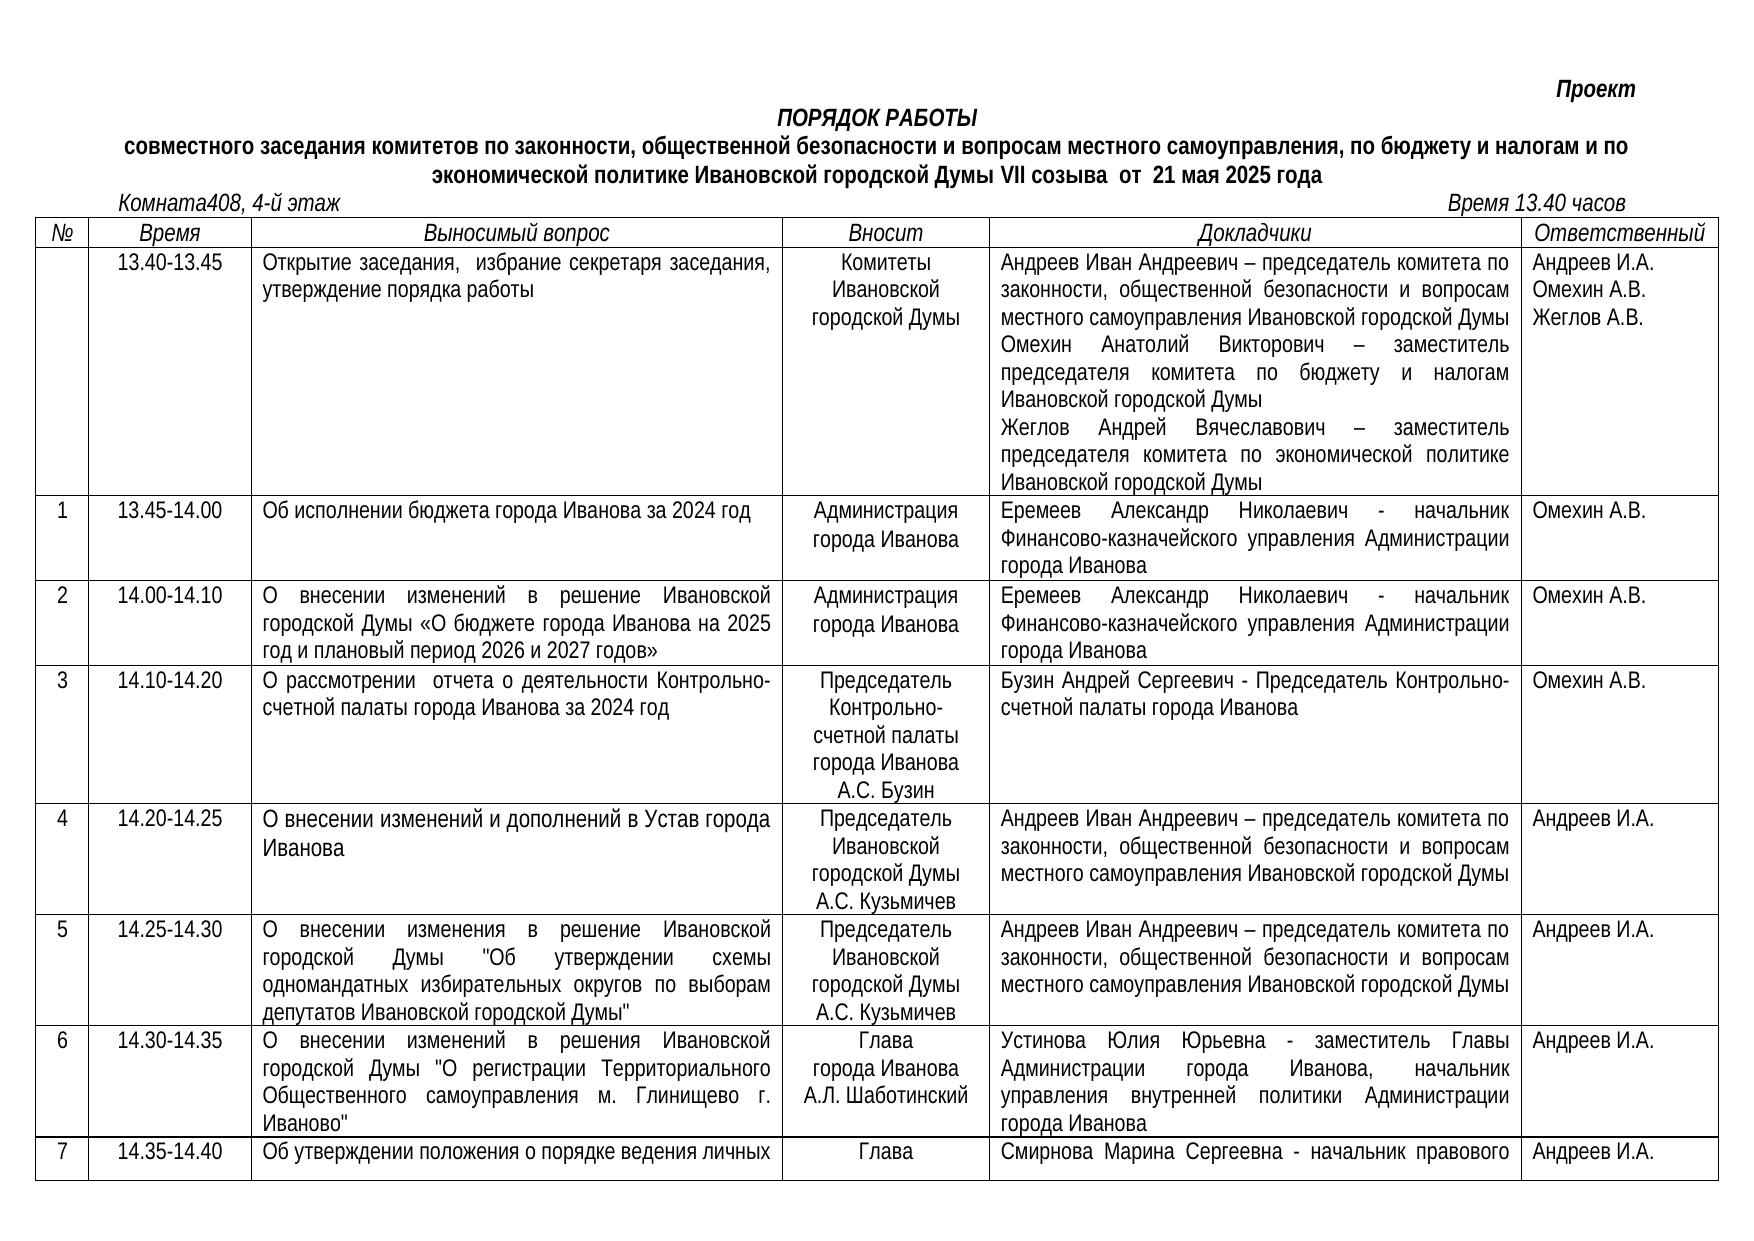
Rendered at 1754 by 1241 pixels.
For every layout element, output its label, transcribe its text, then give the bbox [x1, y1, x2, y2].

table_cell Устинова Юлия Юрьевна - заместитель Главы Администрации города Иванова, начальник управления внутренней политики Администрации города Иванова [990, 1026, 1521, 1136]
table_cell 7 [36, 1138, 88, 1180]
table_cell Администрация города Иванова [783, 581, 989, 665]
table_cell Еремеев Александр Николаевич - начальник Финансово-казначейского управления Администрации города Иванова [990, 581, 1521, 665]
table_cell 13.45-14.00 [89, 496, 251, 580]
table_cell 14.00-14.10 [89, 581, 251, 665]
table_cell 14.35-14.40 [89, 1138, 251, 1180]
table_cell О внесении изменений в решения Ивановской городской Думы "О регистрации Территориального Общественного самоуправления м. Глинищево г. Иваново" [252, 1026, 782, 1136]
table_cell Глава города Иванова А.Л. Шаботинский [783, 1026, 989, 1136]
table_cell Об исполнении бюджета города Иванова за 2024 год [252, 496, 782, 580]
table_cell 14.30-14.35 [89, 1026, 251, 1136]
table_cell Еремеев Александр Николаевич - начальник Финансово-казначейского управления Администрации города Иванова [990, 496, 1521, 580]
table_cell Председатель Ивановской городской Думы А.С. Кузьмичев [783, 804, 989, 914]
table_cell 14.20-14.25 [89, 804, 251, 914]
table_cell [252, 1138, 782, 1180]
table_cell О внесении изменений в решение Ивановской городской Думы «О бюджете города Иванова на 2025 год и плановый период 2026 и 2027 годов» [252, 581, 782, 665]
table_cell Председатель Ивановской городской Думы А.С. Кузьмичев [783, 915, 989, 1025]
table_cell Председатель Контрольно-счетной палаты города Иванова А.С. Бузин [783, 666, 989, 803]
table_header Докладчики [990, 218, 1521, 247]
table_cell 2 [36, 581, 88, 665]
subtitle Комната408, 4-й этаж Время 13.40 часов [118, 188, 1636, 217]
table_cell 5 [36, 915, 88, 1025]
table_cell 14.10-14.20 [89, 666, 251, 803]
table_header Время [89, 218, 251, 247]
table_cell Омехин А.В. [1522, 496, 1718, 580]
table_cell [990, 1138, 1521, 1180]
table_cell Омехин А.В. [1522, 581, 1718, 665]
table_cell Андреев И.А. [1522, 804, 1718, 914]
table_cell 1 [36, 496, 88, 580]
table_cell 3 [36, 666, 88, 803]
table_cell О внесении изменений и дополнений в Устав города Иванова [252, 804, 782, 914]
subtitle ПОРЯДОК РАБОТЫ [118, 102, 1636, 131]
table_cell Андреев Иван Андреевич – председатель комитета по законности, общественной безопасности и вопросам местного самоуправления Ивановской городской Думы [990, 915, 1521, 1025]
table_header Вносит [783, 218, 989, 247]
table_cell Андреев Иван Андреевич – председатель комитета по законности, общественной безопасности и вопросам местного самоуправления Ивановской городской Думы Омехин Анатолий Викторович – заместитель председателя комитета по бюджету и налогам Ивановской городской Думы Жеглов Андрей Вячеславович – заместитель председателя комитета по экономической политике Ивановской городской Думы [990, 248, 1521, 495]
table_header Ответственный [1522, 218, 1718, 247]
table_cell [36, 248, 88, 495]
table_cell Администрация города Иванова [783, 496, 989, 580]
table_cell 14.25-14.30 [89, 915, 251, 1025]
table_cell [783, 1138, 989, 1180]
table_cell Андреев И.А. [1522, 1026, 1718, 1136]
text совместного заседания комитетов по законности, общественной безопасности и вопросам местного самоуправления, по бюджету и налогам и по экономической политике Ивановской городской Думы VII созыва от 21 мая 2025 года [118, 131, 1636, 188]
table_cell Комитеты Ивановской городской Думы [783, 248, 989, 495]
table_cell Андреев И.А. [1522, 1138, 1718, 1180]
table_cell Андреев И.А. Омехин А.В. Жеглов А.В. [1522, 248, 1718, 495]
table_cell Бузин Андрей Сергеевич - Председатель Контрольно-счетной палаты города Иванова [990, 666, 1521, 803]
table_cell 4 [36, 804, 88, 914]
table_cell Омехин А.В. [1522, 666, 1718, 803]
subtitle Проект [118, 74, 1636, 102]
table_cell Андреев И.А. [1522, 915, 1718, 1025]
table_cell 13.40-13.45 [89, 248, 251, 495]
table_header Выносимый вопрос [252, 218, 782, 247]
table_cell 6 [36, 1026, 88, 1136]
table_cell Андреев Иван Андреевич – председатель комитета по законности, общественной безопасности и вопросам местного самоуправления Ивановской городской Думы [990, 804, 1521, 914]
table_cell Открытие заседания, избрание секретаря заседания, утверждение порядка работы [252, 248, 782, 495]
table_header № [36, 218, 88, 247]
table_cell О внесении изменения в решение Ивановской городской Думы "Об утверждении схемы одномандатных избирательных округов по выборам депутатов Ивановской городской Думы" [252, 915, 782, 1025]
table_cell О рассмотрении отчета о деятельности Контрольно-счетной палаты города Иванова за 2024 год [252, 666, 782, 803]
